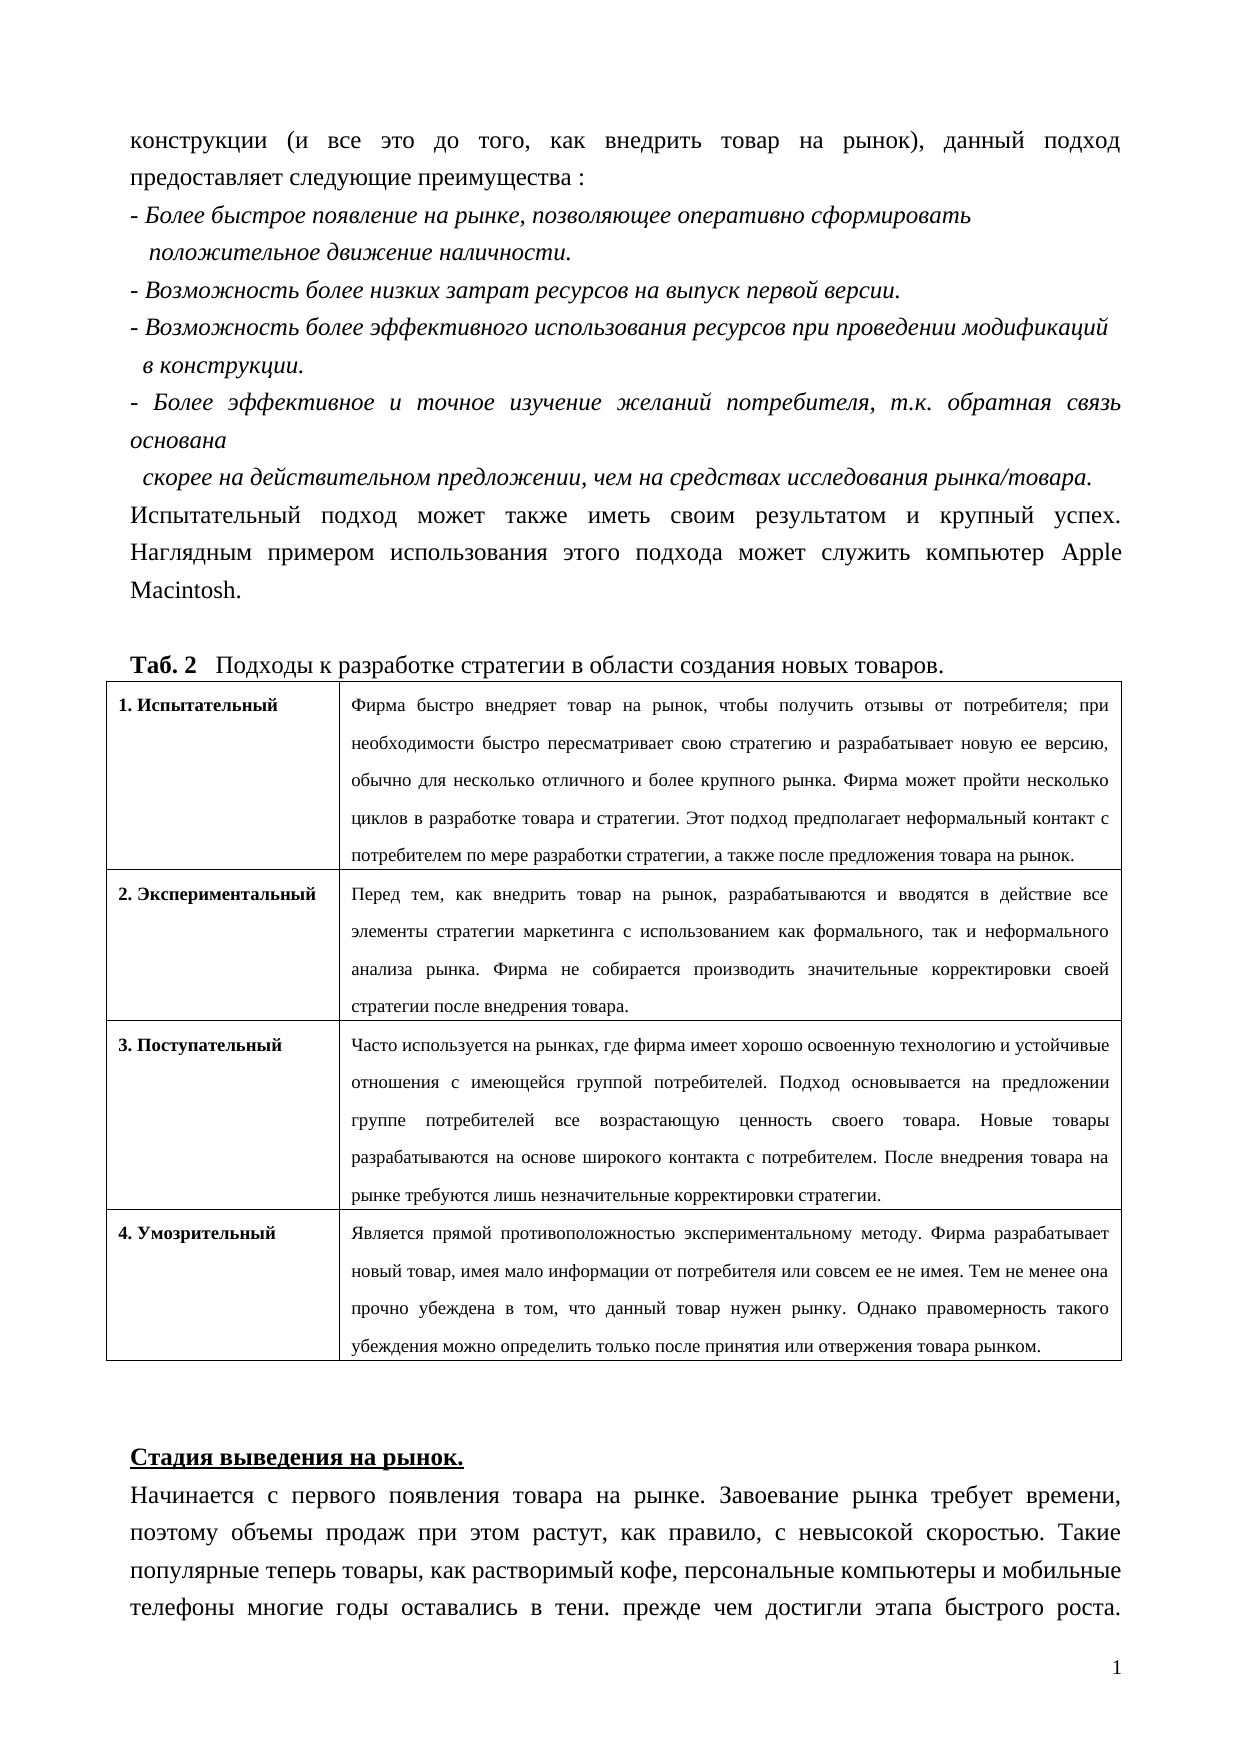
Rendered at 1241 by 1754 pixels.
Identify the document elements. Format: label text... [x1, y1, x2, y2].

text Испытательный подход может также иметь своим результатом и крупный успех. Наглядным примером использования этого подхода может служить компьютер Apple Macintosh. [130, 493, 1122, 606]
text - Более эффективное и точное изучение желаний потребителя, т.к. обратная связь основана [130, 381, 1122, 456]
text - Возможность более эффективного использования ресурсов при проведении модификаций [130, 306, 1122, 343]
text скорее на действительном предложении, чем на средствах исследования рынка/товара. [130, 456, 1122, 493]
table_cell Является прямой противоположностью экспериментальному методу. Фирма разрабатывает новый товар, имея мало информации от потребителя или совсем ее не имея. Тем не менее она прочно убеждена в том, что данный товар нужен рынку. Однако правомерность такого убеждения можно определить только после принятия или отвержения товара рынком. [340, 1210, 1121, 1360]
text - Возможность более низких затрат ресурсов на выпуск первой версии. [130, 268, 1122, 306]
text положительное движение наличности. [130, 231, 1122, 268]
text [130, 118, 1122, 193]
text Таб. 2 Подходы к разработке стратегии в области создания новых товаров. [130, 643, 1122, 681]
table_header 1. Испытательный [107, 682, 339, 869]
text Стадия выведения на рынок. [130, 1436, 1122, 1473]
table_cell 3. Поступательный [107, 1021, 339, 1209]
table_header Фирма быстро внедряет товар на рынок, чтобы получить отзывы от потребителя; при необходимости быстро пересматривает свою стратегию и разрабатывает новую ее версию, обычно для несколько отличного и более крупного рынка. Фирма может пройти несколько циклов в разработке товара и стратегии. Этот подход предполагает неформальный контакт с потребителем по мере разработки стратегии, а также после предложения товара на рынок. [340, 682, 1121, 869]
text в конструкции. [130, 343, 1122, 381]
table_cell Часто используется на рынках, где фирма имеет хорошо освоенную технологию и устойчивые отношения с имеющейся группой потребителей. Подход основывается на предложении группе потребителей все возрастающую ценность своего товара. Новые товары разрабатываются на основе широкого контакта с потребителем. После внедрения товара на рынке требуются лишь незначительные корректировки стратегии. [340, 1021, 1121, 1209]
table_cell 4. Умозрительный [107, 1210, 339, 1360]
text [130, 1473, 1122, 1623]
table_cell 2. Экспериментальный [107, 870, 339, 1020]
text - Более быстрое появление на рынке, позволяющее оперативно сформировать [130, 193, 1122, 231]
table_cell Перед тем, как внедрить товар на рынок, разрабатываются и вводятся в действие все элементы стратегии маркетинга с использованием как формального, так и неформального анализа рынка. Фирма не собирается производить значительные корректировки своей стратегии после внедрения товара. [340, 870, 1121, 1020]
